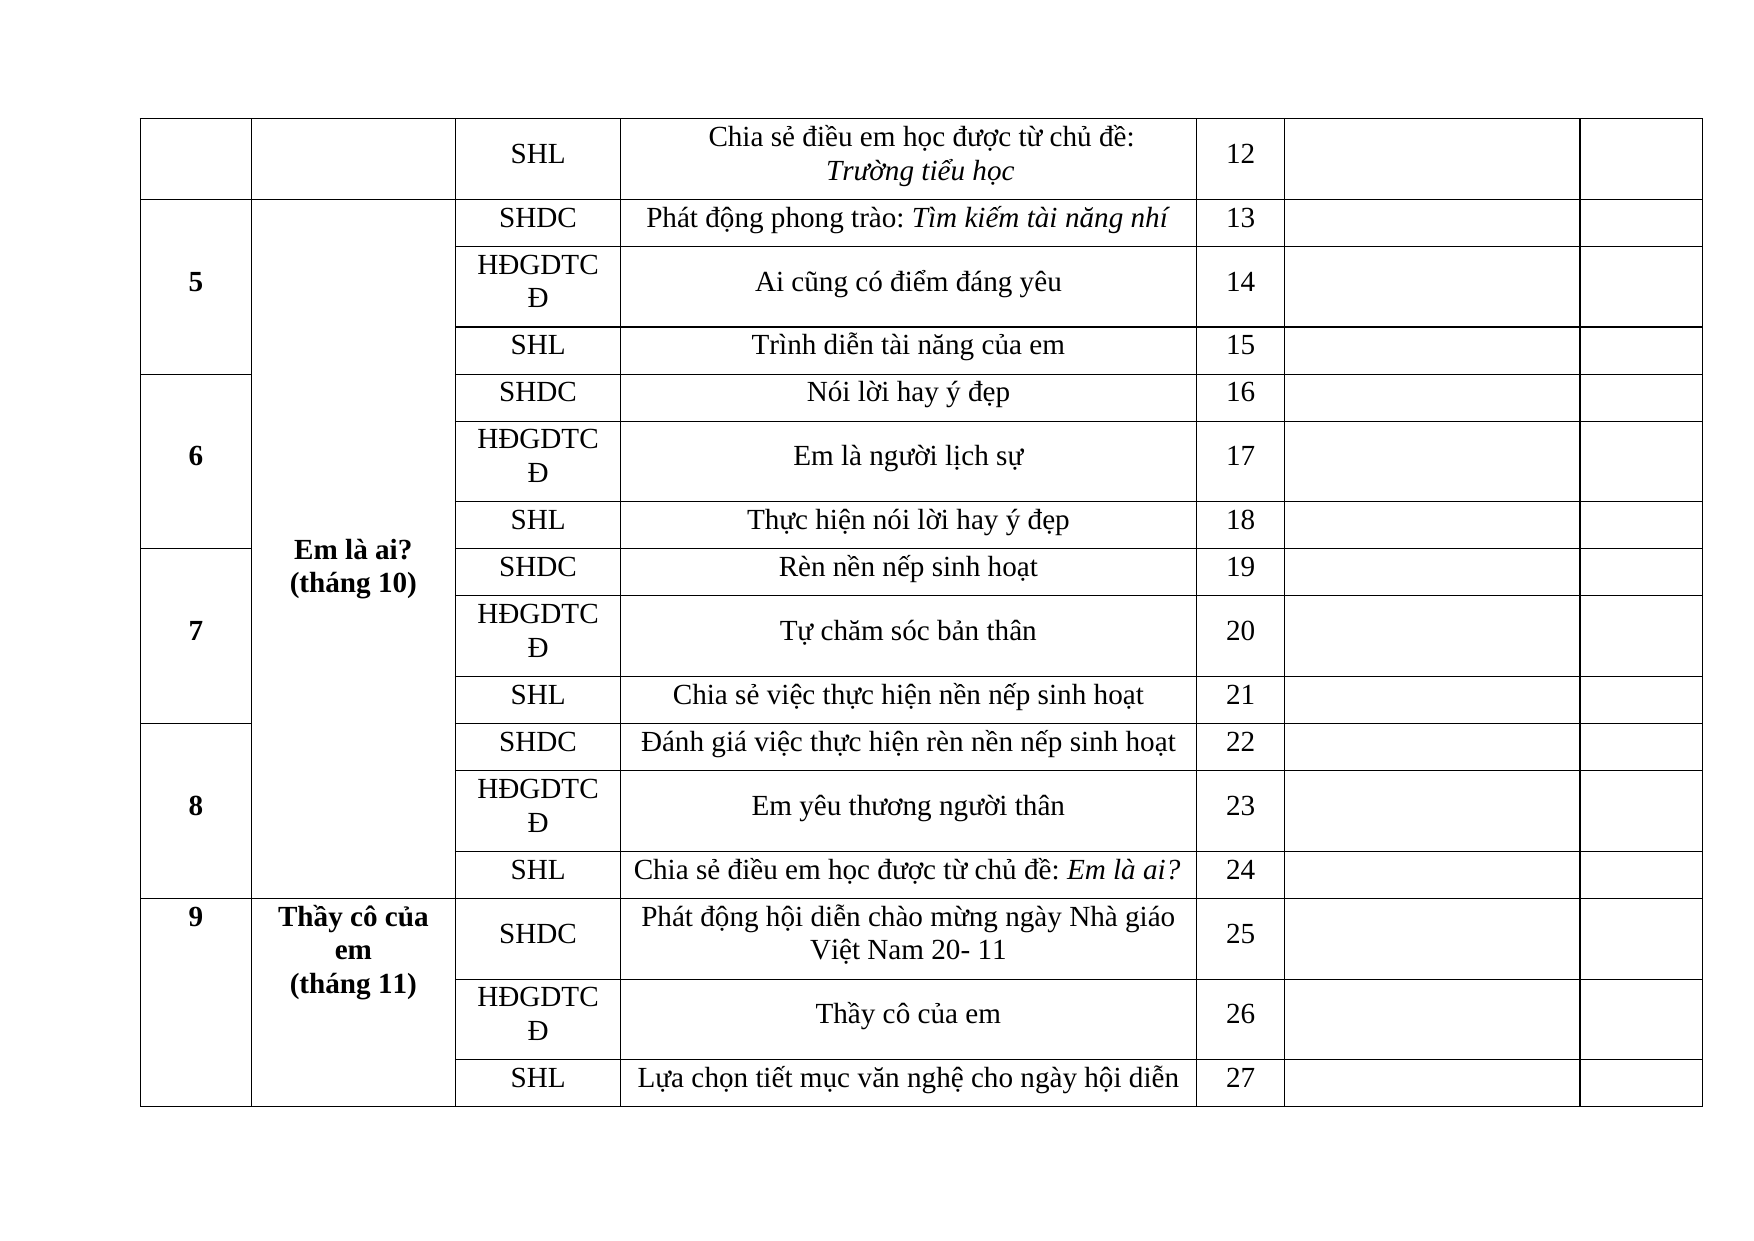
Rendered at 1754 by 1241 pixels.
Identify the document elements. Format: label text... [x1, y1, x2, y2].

table_cell 25 [1197, 899, 1284, 978]
table_cell 26 [1197, 980, 1284, 1059]
table_cell Phát động hội diễn chào mừng ngày Nhà giáo Việt Nam 20- 11 [621, 899, 1196, 978]
table_cell [1581, 899, 1702, 978]
table_cell [1285, 422, 1579, 501]
table_cell [1285, 899, 1579, 978]
table_cell Chia sẻ điều em học được từ chủ đề: Em là ai? [621, 852, 1196, 898]
table_cell [1581, 328, 1702, 373]
table_cell [1581, 422, 1702, 501]
table_cell 15 [1197, 328, 1284, 373]
table_cell SHL [456, 502, 620, 548]
table_cell [1285, 502, 1579, 548]
table_cell Chia sẻ việc thực hiện nền nếp sinh hoạt [621, 677, 1196, 723]
table_cell Lựa chọn tiết mục văn nghệ cho ngày hội diễn [621, 1060, 1196, 1106]
table_cell [1581, 724, 1702, 770]
table_cell [1581, 375, 1702, 421]
table_cell Em yêu thương người thân [621, 771, 1196, 851]
table_cell [1581, 119, 1702, 199]
table_cell [1285, 980, 1579, 1059]
table_cell SHL [456, 852, 620, 898]
table_cell Đánh giá việc thực hiện rèn nền nếp sinh hoạt [621, 724, 1196, 770]
table_cell 22 [1197, 724, 1284, 770]
table_cell [1285, 1060, 1579, 1106]
table_cell 14 [1197, 247, 1284, 326]
table_cell 21 [1197, 677, 1284, 723]
table_cell [1285, 677, 1579, 723]
table_cell [1581, 980, 1702, 1059]
table_cell [1285, 247, 1579, 326]
table_cell [1581, 247, 1702, 326]
table_cell SHL [456, 677, 620, 723]
table_cell 8 [141, 724, 251, 898]
table_cell SHDC [456, 375, 620, 421]
table_cell HĐGDTCĐ [456, 596, 620, 676]
table_cell Em là người lịch sự [621, 422, 1196, 501]
table_cell SHDC [456, 200, 620, 246]
table_cell [1285, 771, 1579, 851]
table_cell 18 [1197, 502, 1284, 548]
table_cell [1285, 724, 1579, 770]
table_cell SHDC [456, 549, 620, 595]
table_cell 16 [1197, 375, 1284, 421]
table_cell [1285, 596, 1579, 676]
table_cell 5 [141, 200, 251, 373]
table_cell [1581, 502, 1702, 548]
table_cell [1581, 549, 1702, 595]
table_cell SHL [456, 119, 620, 199]
table_cell [1581, 596, 1702, 676]
table_cell HĐGDTCĐ [456, 980, 620, 1059]
table_cell 19 [1197, 549, 1284, 595]
table_cell Rèn nền nếp sinh hoạt [621, 549, 1196, 595]
table_cell [1285, 375, 1579, 421]
table_cell [1285, 119, 1579, 199]
table_cell Phát động phong trào: Tìm kiếm tài năng nhí [621, 200, 1196, 246]
table_cell 23 [1197, 771, 1284, 851]
table_cell SHL [456, 328, 620, 373]
table_cell Thầy cô của em [621, 980, 1196, 1059]
table_cell [1581, 677, 1702, 723]
table_cell [1581, 852, 1702, 898]
table_cell Ai cũng có điểm đáng yêu [621, 247, 1196, 326]
table_cell Nói lời hay ý đẹp [621, 375, 1196, 421]
table_cell Trình diễn tài năng của em [621, 328, 1196, 373]
table_cell Thầy cô của em (tháng 11) [252, 899, 455, 1106]
table_cell Chia sẻ điều em học được từ chủ đề: Trường tiểu học [621, 119, 1196, 199]
table_cell Em là ai? (tháng 10) [252, 200, 455, 898]
table_cell 9 [141, 899, 251, 1106]
table_cell SHL [456, 1060, 620, 1106]
table_cell [1581, 200, 1702, 246]
table_cell [1285, 852, 1579, 898]
table_cell 12 [1197, 119, 1284, 199]
table_cell HĐGDTCĐ [456, 247, 620, 326]
table_cell 6 [141, 375, 251, 548]
table_cell Thực hiện nói lời hay ý đẹp [621, 502, 1196, 548]
table_cell [1285, 200, 1579, 246]
table_cell 13 [1197, 200, 1284, 246]
table_cell 20 [1197, 596, 1284, 676]
table_cell SHDC [456, 899, 620, 978]
table_cell 17 [1197, 422, 1284, 501]
table_cell [1285, 328, 1579, 373]
table_cell HĐGDTCĐ [456, 422, 620, 501]
table_cell [1581, 771, 1702, 851]
table_cell 24 [1197, 852, 1284, 898]
table_cell Tự chăm sóc bản thân [621, 596, 1196, 676]
table_cell 7 [141, 549, 251, 723]
table_cell [1285, 549, 1579, 595]
table_cell [1581, 1060, 1702, 1106]
table_cell SHDC [456, 724, 620, 770]
table_cell HĐGDTCĐ [456, 771, 620, 851]
table_cell 27 [1197, 1060, 1284, 1106]
